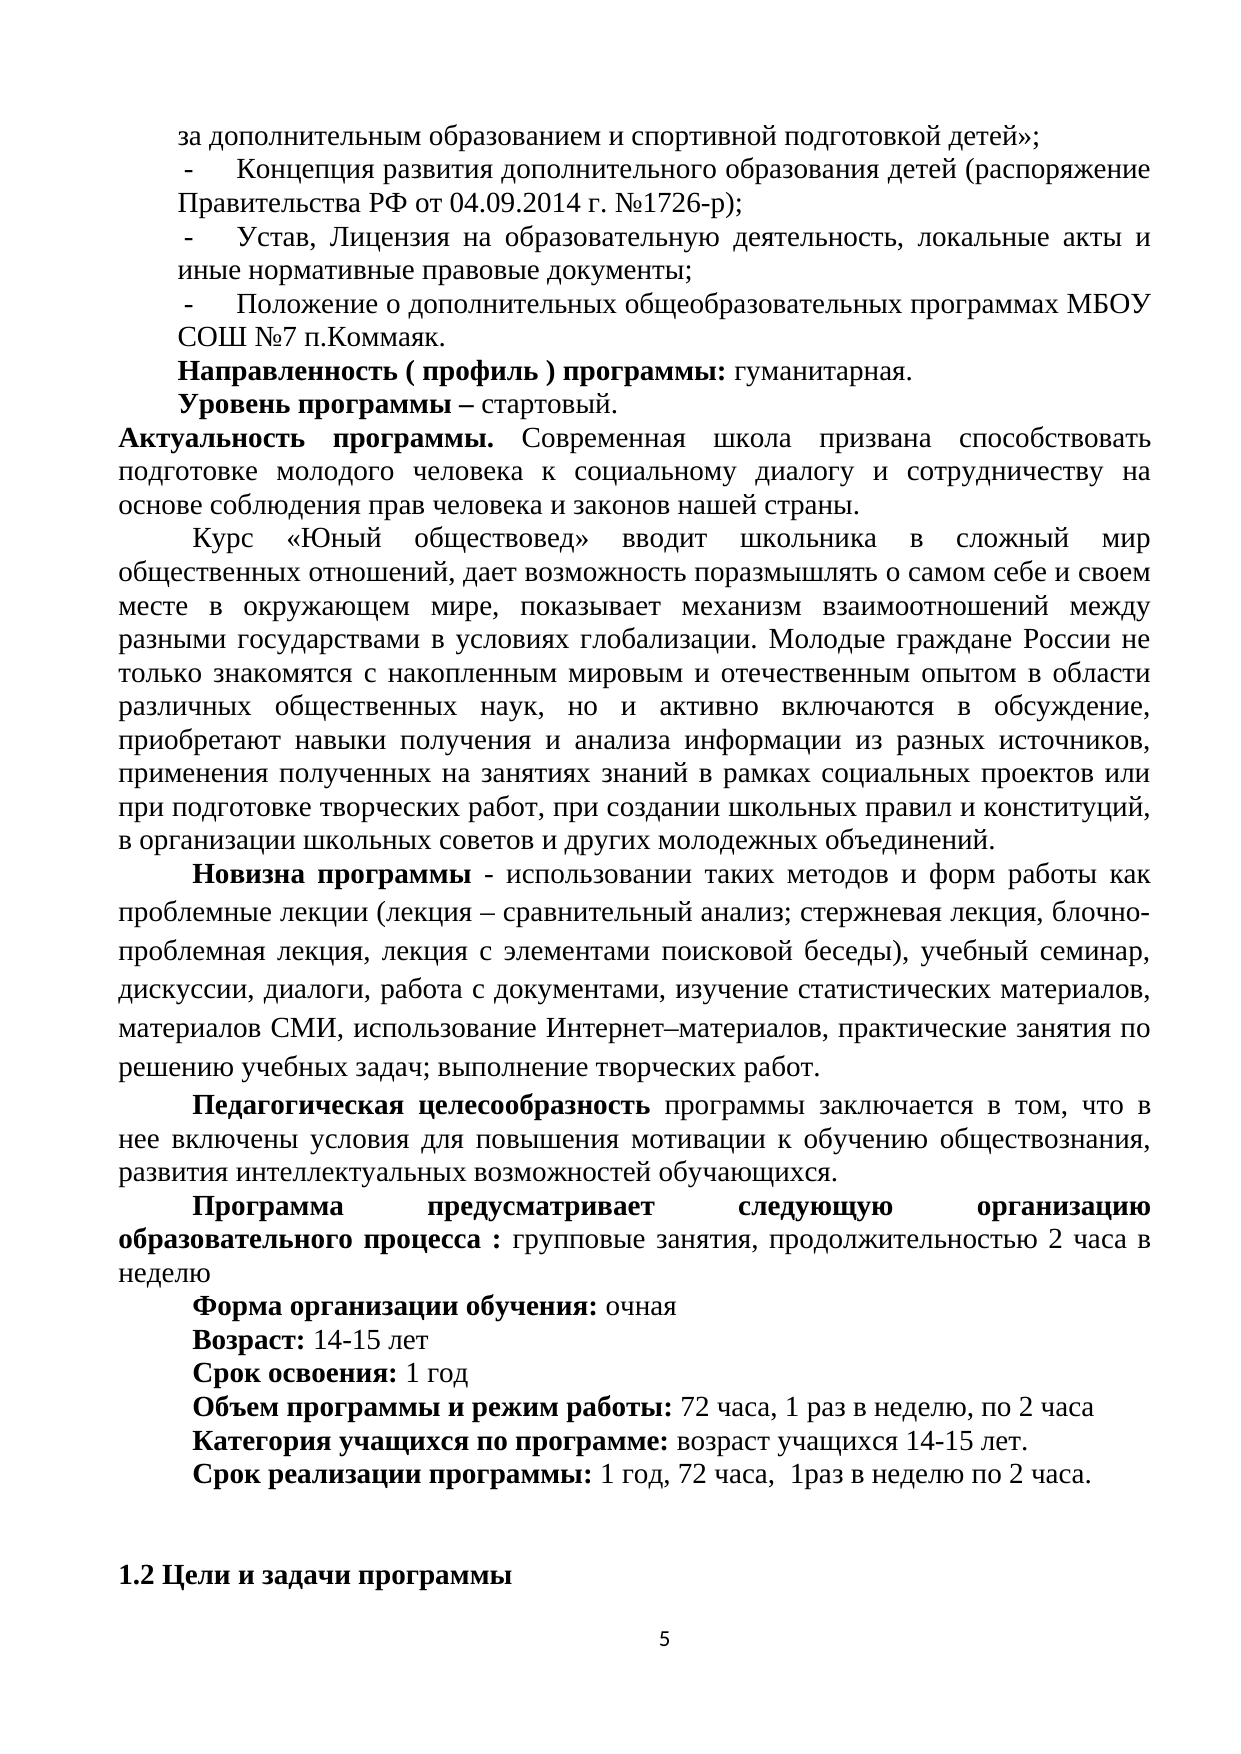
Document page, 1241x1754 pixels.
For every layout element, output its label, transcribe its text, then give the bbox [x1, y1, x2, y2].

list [177, 118, 1152, 152]
list Положение о дополнительных общеобразовательных программах МБОУ СОШ №7 п.Коммаяк. [177, 286, 1152, 353]
text Срок реализации программы: 1 год, 72 часа, 1раз в неделю по 2 часа. [118, 1456, 1152, 1490]
text Форма организации обучения: очная [118, 1288, 1152, 1322]
text Программа предусматривает следующую организацию образовательного процесса : групповые занятия, продолжительностью 2 часа в неделю [118, 1188, 1152, 1288]
text Объем программы и режим работы: 72 часа, 1 раз в неделю, по 2 часа [118, 1389, 1152, 1423]
text Уровень программы – стартовый. [177, 386, 1152, 420]
text Срок освоения: 1 год [118, 1356, 1152, 1389]
list Концепция развития дополнительного образования детей (распоряжение Правительства РФ от 04.09.2014 г. №1726-р); [177, 152, 1152, 219]
text Курс «Юный обществовед» вводит школьника в сложный мир общественных отношений, дает возможность поразмышлять о самом себе и своем месте в окружающем мире, показывает механизм взаимоотношений между разными государствами в условиях глобализации. Молодые граждане России не только знакомятся с накопленным мировым и отечественным опытом в области различных общественных наук, но и активно включаются в обсуждение, приобретают навыки получения и анализа информации из разных источников, применения полученных на занятиях знаний в рамках социальных проектов или при подготовке творческих работ, при создании школьных правил и конституций, в организации школьных советов и других молодежных объединений. [118, 521, 1152, 856]
text Актуальность программы. Современная школа призвана способствовать подготовке молодого человека к социальному диалогу и сотрудничеству на основе соблюдения прав человека и законов нашей страны. [118, 420, 1152, 521]
text Возраст: 14-15 лет [118, 1322, 1152, 1356]
text Педагогическая целесообразность программы заключается в том, что в нее включены условия для повышения мотивации к обучению обществознания, развития интеллектуальных возможностей обучающихся. [118, 1087, 1152, 1188]
text Направленность ( профиль ) программы: гуманитарная. [177, 353, 1152, 386]
text Новизна программы - использовании таких методов и форм работы как проблемные лекции (лекция – сравнительный анализ; стержневая лекция, блочно-проблемная лекция, лекция с элементами поисковой беседы), учебный семинар, дискуссии, диалоги, работа с документами, изучение статистических материалов, материалов СМИ, использование Интернет–материалов, практические занятия по решению учебных задач; выполнение творческих работ. [118, 856, 1152, 1082]
text Категория учащихся по программе: возраст учащихся 14-15 лет. [118, 1423, 1152, 1456]
list Устав, Лицензия на образовательную деятельность, локальные акты и иные нормативные правовые документы; [177, 219, 1152, 286]
text 1.2 Цели и задачи программы [118, 1557, 1152, 1590]
